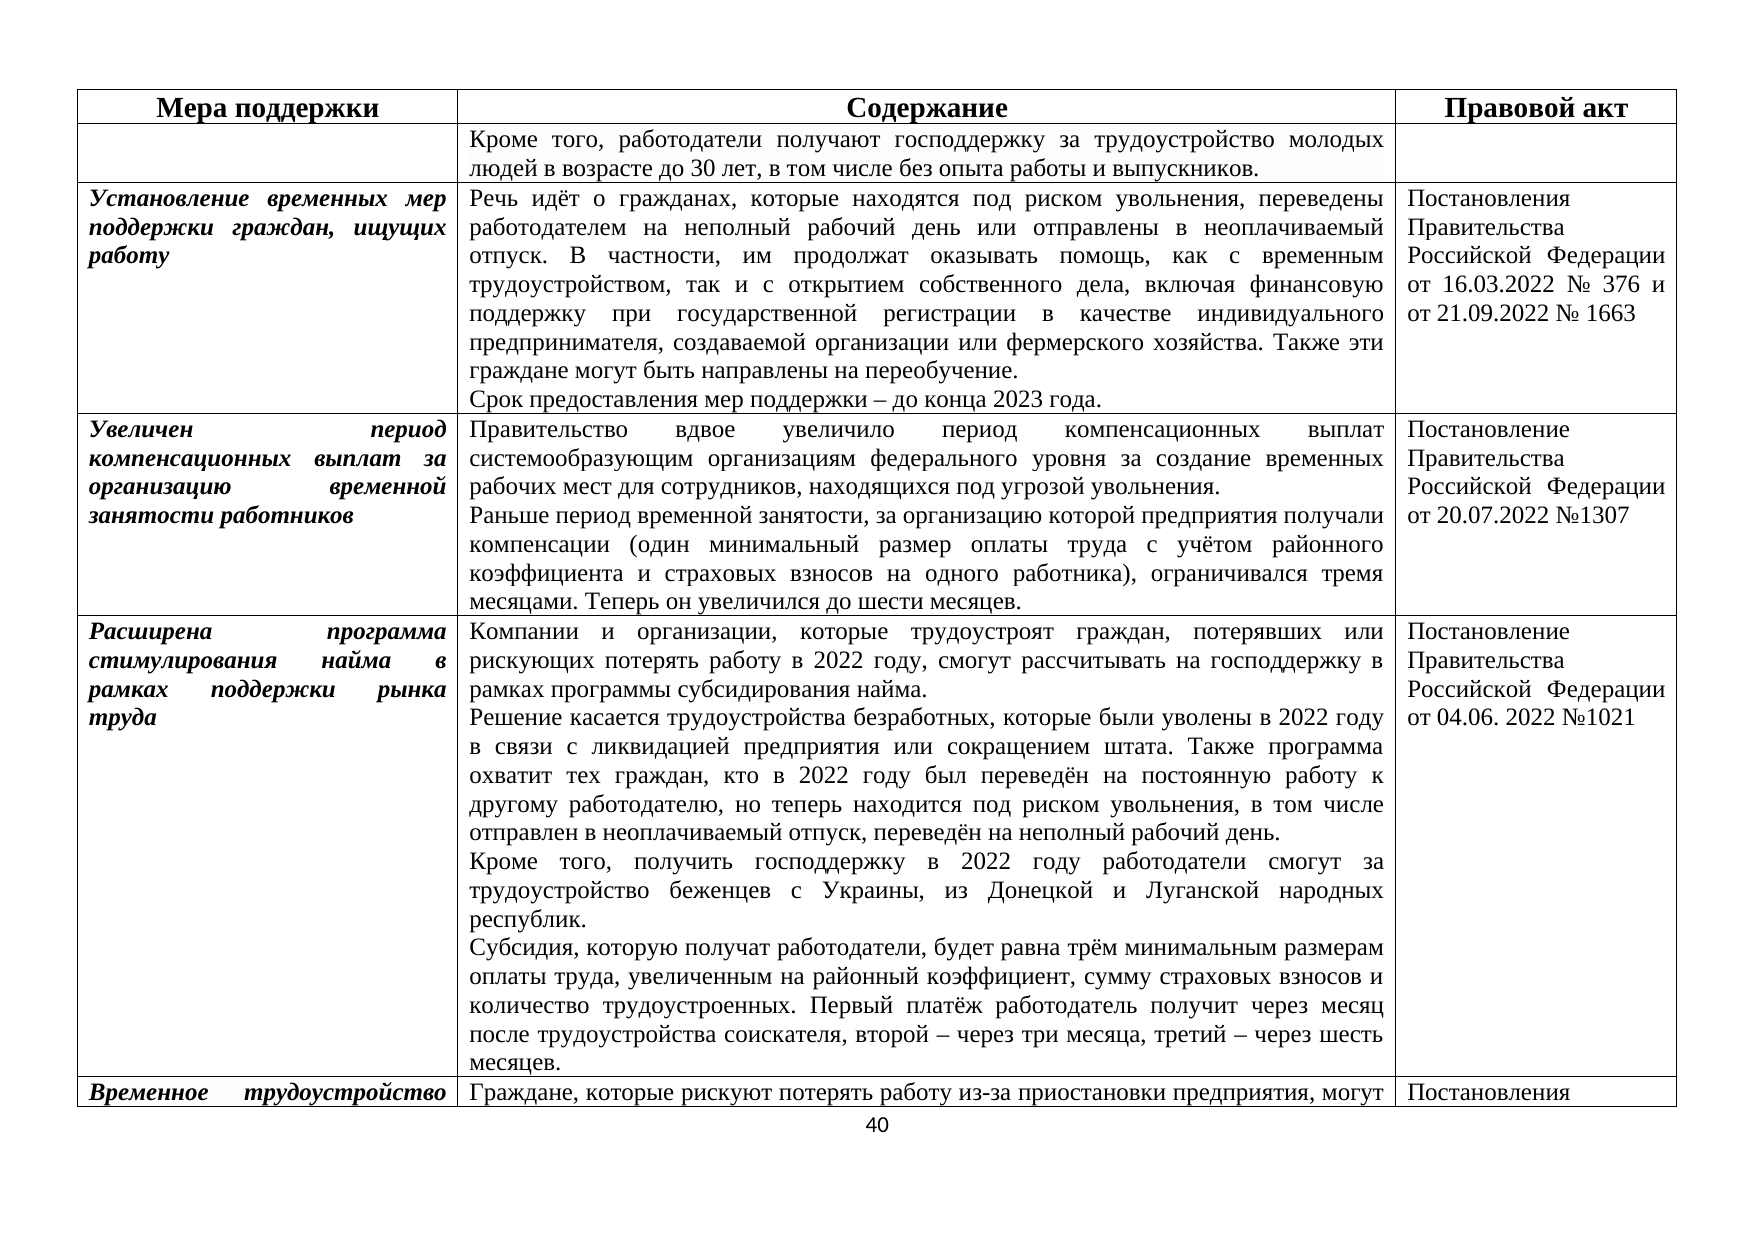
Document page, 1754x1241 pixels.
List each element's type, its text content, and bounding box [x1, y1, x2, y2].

table_cell Расширена программа стимулирования найма в рамках поддержки рынка труда [78, 616, 457, 1076]
table_header Правовой акт [1396, 90, 1676, 123]
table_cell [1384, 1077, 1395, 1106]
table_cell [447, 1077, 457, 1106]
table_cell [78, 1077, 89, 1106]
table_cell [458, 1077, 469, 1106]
table_cell Установление временных мер поддержки граждан, ищущих работу [78, 183, 457, 413]
table_cell Правительство вдвое увеличило период компенсационных выплат системообразующим организациям федерального уровня за создание временных рабочих мест для сотрудников, находящихся под угрозой увольнения. Раньше период временной занятости, за организацию которой предприятия получали компенсации (один минимальный размер оплаты труда с учётом районного коэффициента и страховых взносов на одного работника), ограничивался тремя месяцами. Теперь он увеличился до шести месяцев. [1022, 414, 1395, 615]
table_cell Постановление Правительства Российской Федерации от 04.06. 2022 №1021 [1396, 616, 1676, 1076]
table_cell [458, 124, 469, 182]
table_cell Увеличен период компенсационных выплат за организацию временной занятости работников [78, 414, 457, 615]
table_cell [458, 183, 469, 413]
table_header Мера поддержки [78, 90, 457, 123]
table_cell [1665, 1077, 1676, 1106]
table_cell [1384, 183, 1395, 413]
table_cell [1396, 124, 1676, 182]
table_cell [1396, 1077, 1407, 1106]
table_cell Компании и организации, которые трудоустроят граждан, потерявших или рискующих потерять работу в 2022 году, смогут рассчитывать на господдержку в рамках программы субсидирования найма. Решение касается трудоустройства безработных, которые были уволены в 2022 году в связи с ликвидацией предприятия или сокращением штата. Также программа охватит тех граждан, кто в 2022 году был переведён на постоянную работу к другому работодателю, но теперь находится под риском увольнения, в том числе отправлен в неоплачиваемый отпуск, переведён на неполный рабочий день. Кроме того, получить господдержку в 2022 году работодатели смогут за трудоустройство беженцев с Украины, из Донецкой и Луганской народных республик. Субсидия, которую получат работодатели, будет равна трём минимальным размерам оплаты труда, увеличенным на районный коэффициент, сумму страховых взносов и количество трудоустроенных. Первый платёж работодатель получит через месяц после трудоустройства соискателя, второй – через три месяца, третий – через шесть месяцев. [458, 616, 1395, 1076]
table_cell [78, 124, 457, 182]
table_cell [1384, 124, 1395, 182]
table_cell Постановление Правительства Российской Федерации от 20.07.2022 №1307 [1396, 414, 1676, 615]
table_header Содержание [458, 90, 1395, 123]
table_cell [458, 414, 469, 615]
table_cell Постановления Правительства Российской Федерации от 16.03.2022 № 376 и от 21.09.2022 № 1663 [1396, 183, 1676, 413]
